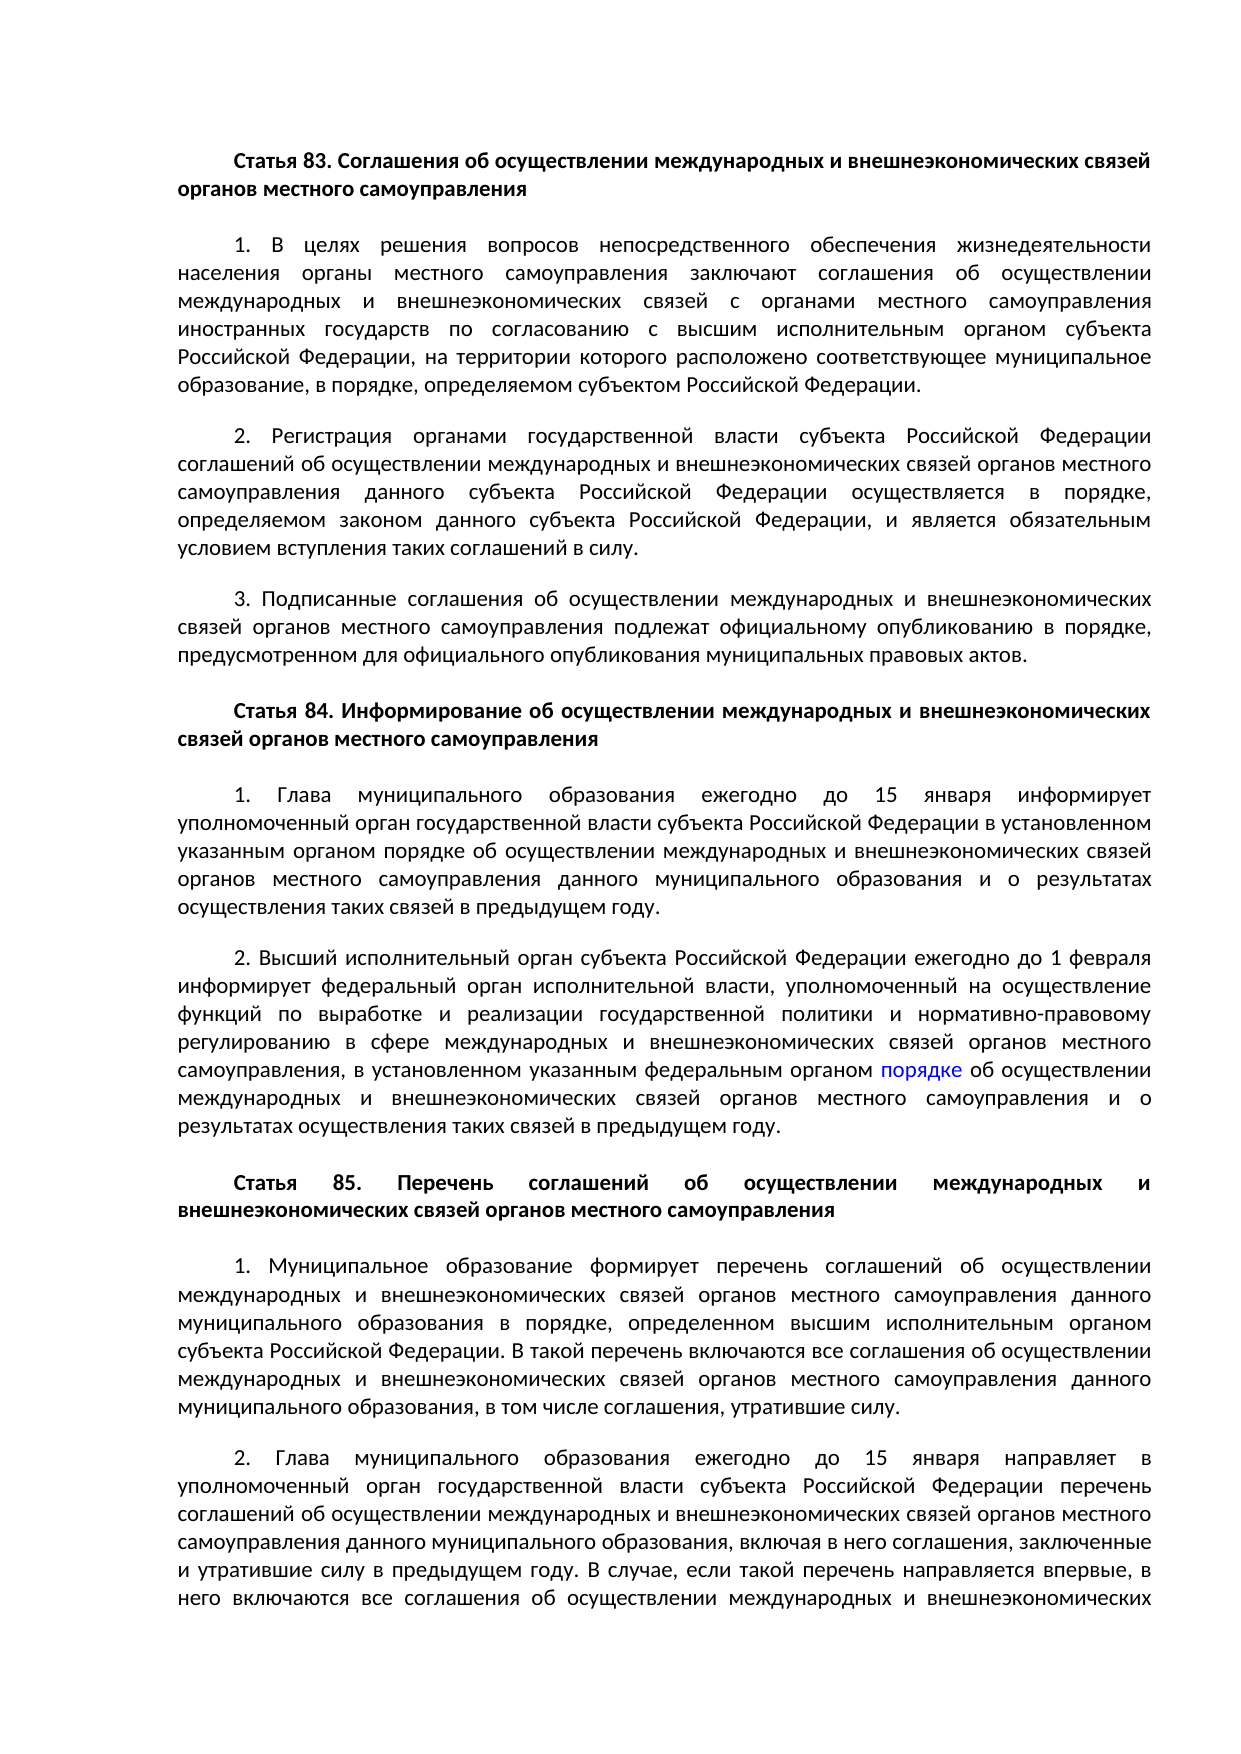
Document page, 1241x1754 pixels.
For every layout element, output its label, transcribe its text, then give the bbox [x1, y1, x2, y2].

text 2. Высший исполнительный орган субъекта Российской Федерации ежегодно до 1 февраля информирует федеральный орган исполнительной власти, уполномоченный на осуществление функций по выработке и реализации государственной политики и нормативно-правовому регулированию в сфере международных и внешнеэкономических связей органов местного самоуправления, в установленном указанным федеральным органом порядке об осуществлении международных и внешнеэкономических связей органов местного самоуправления и о результатах осуществления таких связей в предыдущем году. [177, 943, 1152, 1139]
text 3. Подписанные соглашения об осуществлении международных и внешнеэкономических связей органов местного самоуправления подлежат официальному опубликованию в порядке, предусмотренном для официального опубликования муниципальных правовых актов. [177, 584, 1152, 668]
title Статья 85. Перечень соглашений об осуществлении международных и внешнеэкономических связей органов местного самоуправления [177, 1168, 1152, 1224]
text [177, 1443, 1152, 1611]
text 1. В целях решения вопросов непосредственного обеспечения жизнедеятельности населения органы местного самоуправления заключают соглашения об осуществлении международных и внешнеэкономических связей с органами местного самоуправления иностранных государств по согласованию с высшим исполнительным органом субъекта Российской Федерации, на территории которого расположено соответствующее муниципальное образование, в порядке, определяемом субъектом Российской Федерации. [177, 230, 1152, 398]
text 1. Глава муниципального образования ежегодно до 15 января информирует уполномоченный орган государственной власти субъекта Российской Федерации в установленном указанным органом порядке об осуществлении международных и внешнеэкономических связей органов местного самоуправления данного муниципального образования и о результатах осуществления таких связей в предыдущем году. [177, 780, 1152, 921]
title Статья 83. Соглашения об осуществлении международных и внешнеэкономических связей органов местного самоуправления [177, 146, 1152, 202]
text 2. Регистрация органами государственной власти субъекта Российской Федерации соглашений об осуществлении международных и внешнеэкономических связей органов местного самоуправления данного субъекта Российской Федерации осуществляется в порядке, определяемом законом данного субъекта Российской Федерации, и является обязательным условием вступления таких соглашений в силу. [177, 421, 1152, 561]
text 1. Муниципальное образование формирует перечень соглашений об осуществлении международных и внешнеэкономических связей органов местного самоуправления данного муниципального образования в порядке, определенном высшим исполнительным органом субъекта Российской Федерации. В такой перечень включаются все соглашения об осуществлении международных и внешнеэкономических связей органов местного самоуправления данного муниципального образования, в том числе соглашения, утратившие силу. [177, 1252, 1152, 1420]
title Статья 84. Информирование об осуществлении международных и внешнеэкономических связей органов местного самоуправления [177, 696, 1152, 752]
